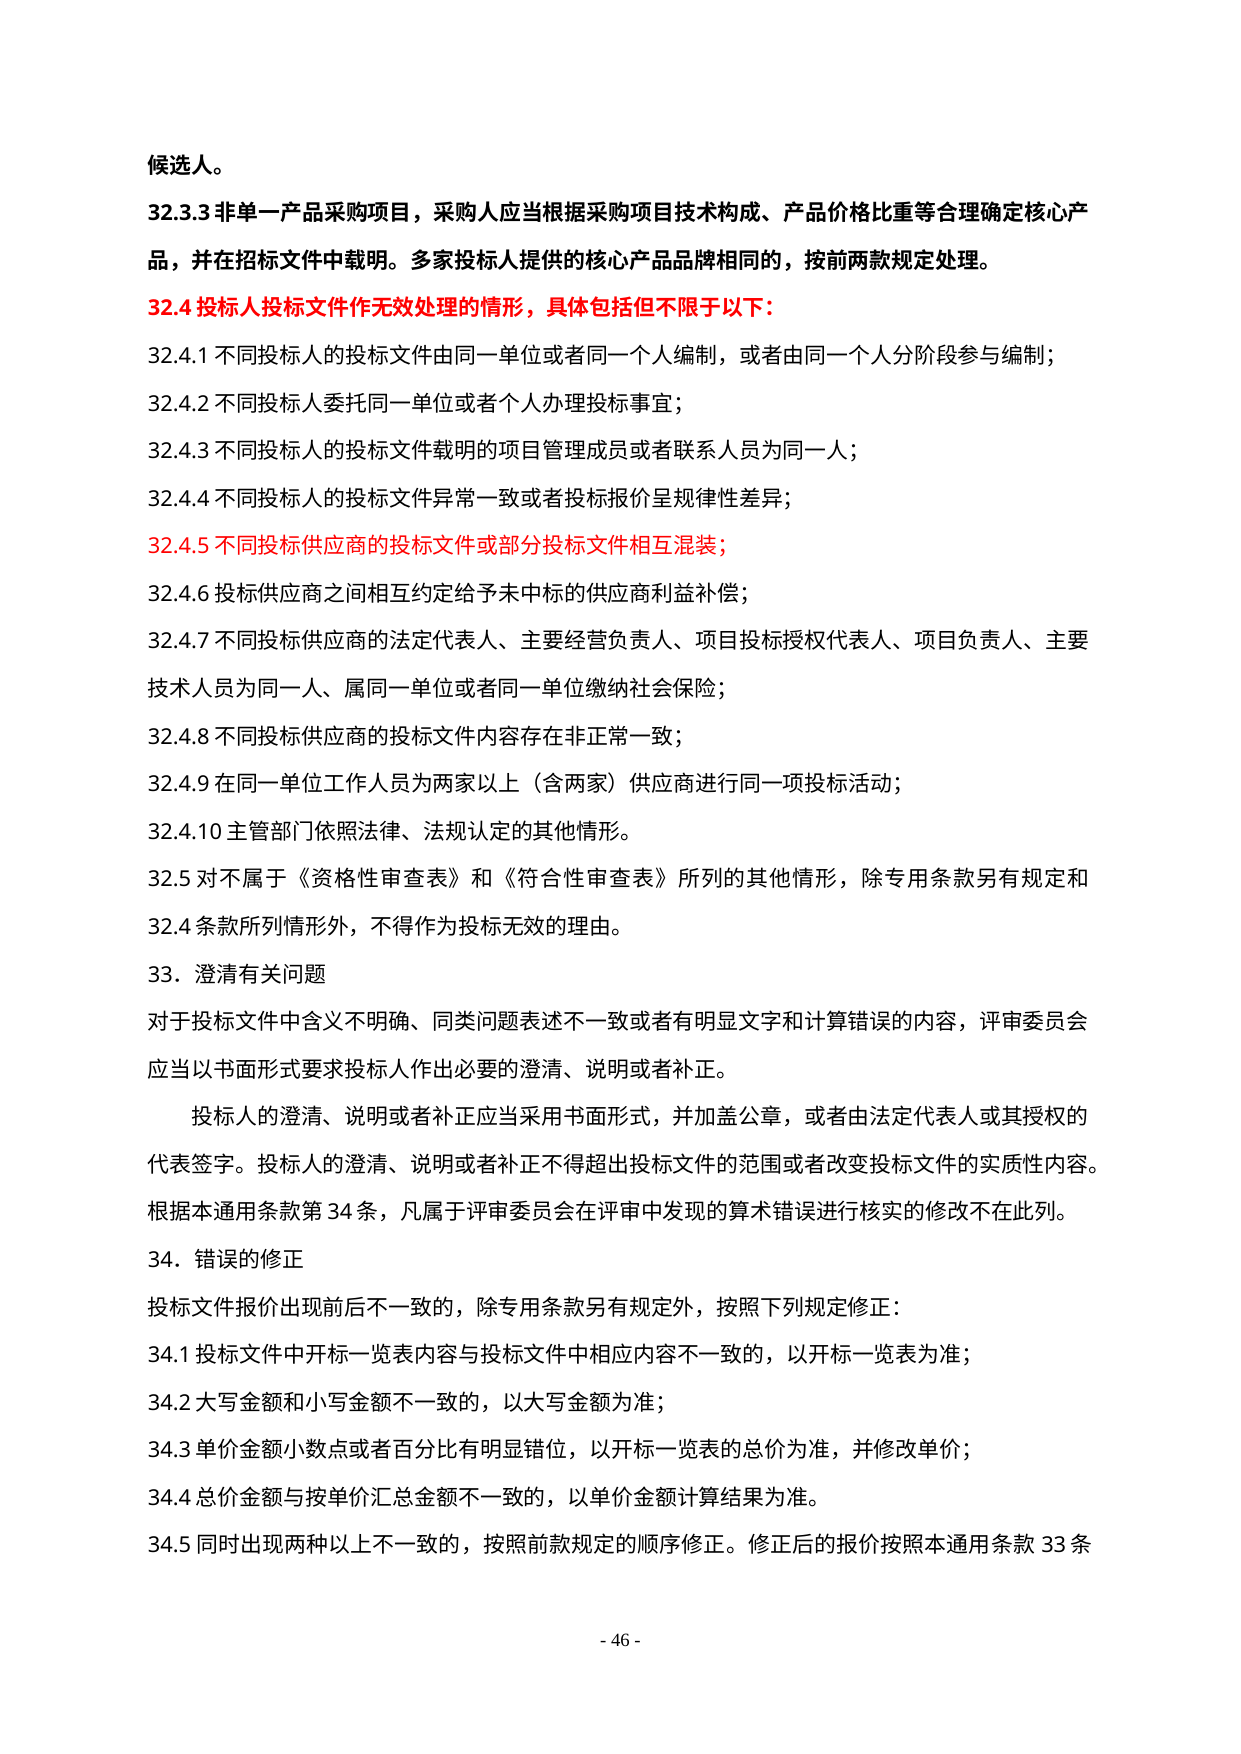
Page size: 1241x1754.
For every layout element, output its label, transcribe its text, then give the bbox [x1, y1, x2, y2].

text 投标文件报价出现前后不一致的，除专用条款另有规定外，按照下列规定修正： [148, 1289, 1092, 1321]
text 34.1投标文件中开标一览表内容与投标文件中相应内容不一致的，以开标一览表为准； [148, 1337, 1092, 1369]
text 32.4.2不同投标人委托同一单位或者个人办理投标事宜； [148, 386, 1092, 417]
text 32.4投标人投标文件作无效处理的情形，具体包括但不限于以下： [148, 290, 1092, 322]
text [148, 1527, 1092, 1559]
text 32.4.10主管部门依照法律、法规认定的其他情形。 [148, 814, 1092, 846]
text 投标人的澄清、说明或者补正应当采用书面形式，并加盖公章，或者由法定代表人或其授权的代表签字。投标人的澄清、说明或者补正不得超出投标文件的范围或者改变投标文件的实质性内容。 [148, 1099, 1092, 1178]
text 32.4.1不同投标人的投标文件由同一单位或者同一个人编制，或者由同一个人分阶段参与编制； [148, 338, 1092, 370]
text 根据本通用条款第34条，凡属于评审委员会在评审中发现的算术错误进行核实的修改不在此列。 [148, 1194, 1092, 1226]
text 32.4.4不同投标人的投标文件异常一致或者投标报价呈规律性差异； [148, 481, 1092, 512]
text 32.4.3不同投标人的投标文件载明的项目管理成员或者联系人员为同一人； [148, 433, 1092, 465]
text 32.4.8不同投标供应商的投标文件内容存在非正常一致； [148, 719, 1092, 750]
text 34.4总价金额与按单价汇总金额不一致的，以单价金额计算结果为准。 [148, 1480, 1092, 1512]
text 32.3.3非单一产品采购项目，采购人应当根据采购项目技术构成、产品价格比重等合理确定核心产品，并在招标文件中载明。多家投标人提供的核心产品品牌相同的，按前两款规定处理。 [148, 195, 1092, 274]
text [148, 148, 1092, 179]
text 34.3单价金额小数点或者百分比有明显错位，以开标一览表的总价为准，并修改单价； [148, 1432, 1092, 1464]
text 33．澄清有关问题 [148, 957, 1092, 988]
text 34．错误的修正 [148, 1242, 1092, 1274]
text 32.5对不属于《资格性审查表》和《符合性审查表》所列的其他情形，除专用条款另有规定和32.4条款所列情形外，不得作为投标无效的理由。 [148, 861, 1092, 941]
text 对于投标文件中含义不明确、同类问题表述不一致或者有明显文字和计算错误的内容，评审委员会应当以书面形式要求投标人作出必要的澄清、说明或者补正。 [148, 1004, 1092, 1083]
text 32.4.7不同投标供应商的法定代表人、主要经营负责人、项目投标授权代表人、项目负责人、主要技术人员为同一人、属同一单位或者同一单位缴纳社会保险； [148, 623, 1092, 703]
text 32.4.6投标供应商之间相互约定给予未中标的供应商利益补偿； [148, 576, 1092, 608]
text 32.4.5不同投标供应商的投标文件或部分投标文件相互混装； [148, 528, 1092, 560]
text 34.2大写金额和小写金额不一致的，以大写金额为准； [148, 1384, 1092, 1416]
text 32.4.9在同一单位工作人员为两家以上（含两家）供应商进行同一项投标活动； [148, 766, 1092, 798]
